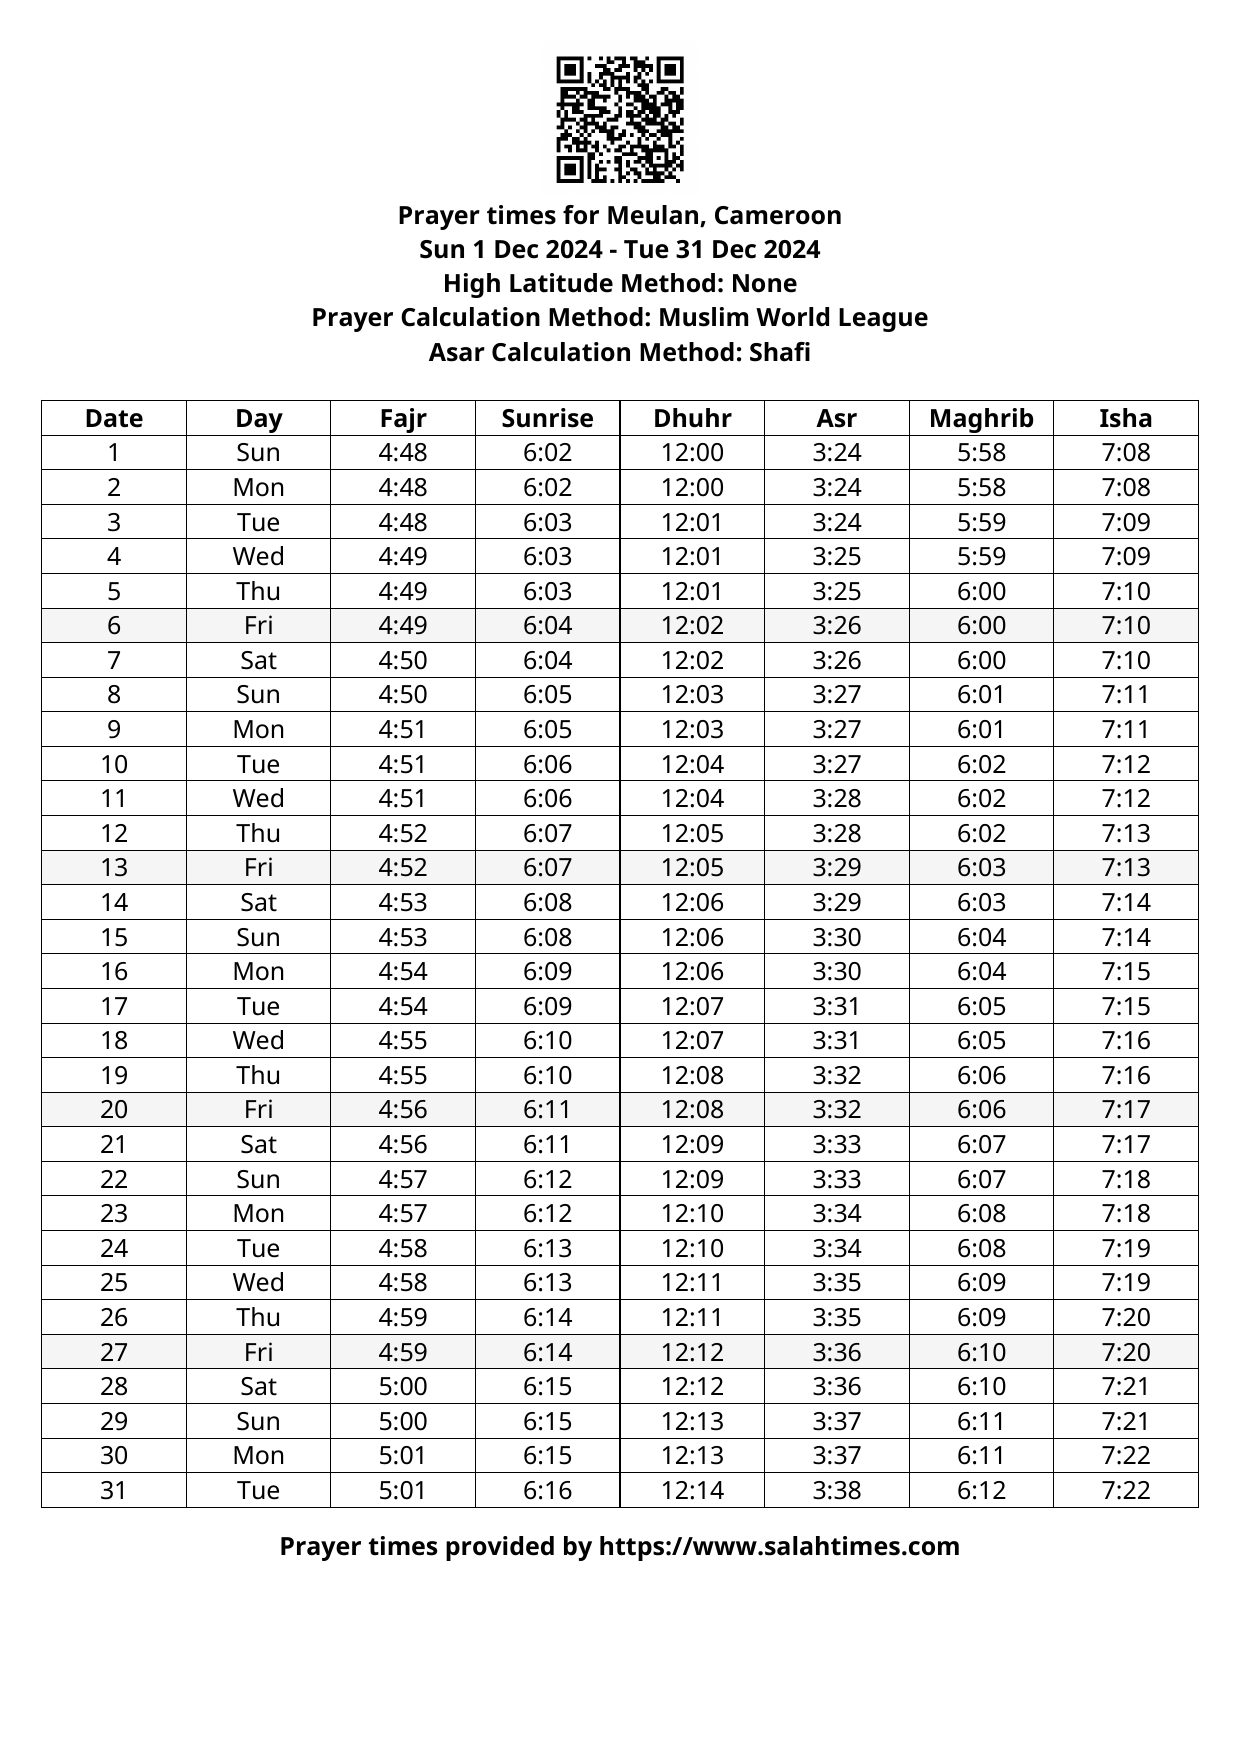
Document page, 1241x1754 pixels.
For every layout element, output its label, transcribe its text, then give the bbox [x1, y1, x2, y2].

table_cell 6:06 [476, 747, 619, 780]
table_cell 12:12 [621, 1335, 764, 1368]
table_cell 8 [42, 678, 186, 711]
table_cell 3:28 [765, 781, 909, 815]
table_cell 6:10 [910, 1335, 1053, 1368]
table_cell 12:03 [621, 678, 764, 711]
table_cell Wed [187, 781, 330, 815]
table_cell 6 [42, 609, 186, 642]
table_cell 15 [42, 920, 186, 953]
table_cell 4:48 [331, 436, 475, 469]
table_cell 6:02 [476, 436, 619, 469]
table_cell 4:49 [331, 609, 475, 642]
table_cell 3:32 [765, 1093, 909, 1126]
table_cell 6:02 [910, 781, 1053, 815]
table_cell Tue [187, 1473, 330, 1507]
table_cell 12:03 [621, 712, 764, 746]
table_cell 12:01 [621, 574, 764, 607]
table_cell 6:07 [476, 851, 619, 884]
table_cell 20 [42, 1093, 186, 1126]
table_header Isha [1054, 401, 1198, 434]
table_cell 6:15 [476, 1439, 619, 1472]
table_cell 6:07 [476, 816, 619, 849]
table_cell 12:02 [621, 609, 764, 642]
table_cell 6:04 [910, 920, 1053, 953]
table_cell 6:00 [910, 574, 1053, 607]
text Asar Calculation Method: Shafi [42, 334, 1198, 368]
table_cell 6:12 [910, 1473, 1053, 1507]
table_cell 6:03 [476, 505, 619, 538]
table_cell 3:24 [765, 505, 909, 538]
table_cell 4:51 [331, 712, 475, 746]
table_cell 6:02 [476, 470, 619, 504]
table_header Maghrib [910, 401, 1053, 434]
table_cell 12:02 [621, 643, 764, 677]
table_cell 7:21 [1054, 1404, 1198, 1437]
table_cell 16 [42, 954, 186, 988]
table_cell 7:13 [1054, 816, 1198, 849]
table_cell 7:09 [1054, 505, 1198, 538]
table_cell 3:32 [765, 1058, 909, 1092]
table_cell 3:38 [765, 1473, 909, 1507]
table_cell 3:37 [765, 1404, 909, 1437]
table_cell 12:09 [621, 1162, 764, 1195]
table_cell 23 [42, 1196, 186, 1230]
table_cell 12:11 [621, 1300, 764, 1334]
table_cell 7:19 [1054, 1266, 1198, 1299]
table_cell 31 [42, 1473, 186, 1507]
text Sun 1 Dec 2024 - Tue 31 Dec 2024 [42, 232, 1198, 266]
table_cell 5:58 [910, 470, 1053, 504]
table_cell 3:31 [765, 1024, 909, 1057]
table_cell Thu [187, 1058, 330, 1092]
table_cell Thu [187, 816, 330, 849]
table_cell 7:15 [1054, 954, 1198, 988]
table_cell 7:16 [1054, 1058, 1198, 1092]
table_cell 12:14 [621, 1473, 764, 1507]
table_cell 4:57 [331, 1196, 475, 1230]
table_cell 1 [42, 436, 186, 469]
table_cell 5:59 [910, 505, 1053, 538]
table_cell 7:09 [1054, 539, 1198, 573]
table_header Asr [765, 401, 909, 434]
table_cell 11 [42, 781, 186, 815]
table_cell 4:50 [331, 643, 475, 677]
table_cell 6:09 [910, 1300, 1053, 1334]
table_cell 6:13 [476, 1266, 619, 1299]
table_header Sunrise [476, 401, 619, 434]
table_cell 3:33 [765, 1127, 909, 1161]
table_cell 6:07 [910, 1162, 1053, 1195]
table_cell 6:06 [910, 1093, 1053, 1126]
table_cell Sun [187, 436, 330, 469]
table_cell 6:01 [910, 712, 1053, 746]
table_cell Mon [187, 1439, 330, 1472]
table_cell 2 [42, 470, 186, 504]
table_cell 6:08 [476, 885, 619, 919]
table_cell Sun [187, 1404, 330, 1437]
table_cell 5:58 [910, 436, 1053, 469]
table_cell 4 [42, 539, 186, 573]
table_cell 3:33 [765, 1162, 909, 1195]
table_cell 12:01 [621, 539, 764, 573]
table_cell 6:08 [910, 1231, 1053, 1264]
table_cell 6:06 [476, 781, 619, 815]
table_cell 7:22 [1054, 1473, 1198, 1507]
table_cell 7:14 [1054, 920, 1198, 953]
table_cell 6:08 [910, 1196, 1053, 1230]
table_cell 6:03 [476, 574, 619, 607]
table_cell 7:10 [1054, 643, 1198, 677]
table_cell 6:05 [910, 989, 1053, 1022]
table_cell Mon [187, 470, 330, 504]
table_cell 4:49 [331, 539, 475, 573]
table_cell 6:09 [910, 1266, 1053, 1299]
table_cell 3:36 [765, 1335, 909, 1368]
table_cell 3:26 [765, 643, 909, 677]
table_cell 12:10 [621, 1231, 764, 1264]
table_cell 7:18 [1054, 1162, 1198, 1195]
table_cell 6:10 [476, 1024, 619, 1057]
table_cell 4:52 [331, 816, 475, 849]
table_cell 28 [42, 1369, 186, 1403]
table_cell 12:09 [621, 1127, 764, 1161]
table_header Date [42, 401, 186, 434]
table_cell 3:36 [765, 1369, 909, 1403]
table_cell Thu [187, 574, 330, 607]
table_cell 3:25 [765, 574, 909, 607]
table_cell 4:51 [331, 747, 475, 780]
table_cell 4:48 [331, 470, 475, 504]
text Prayer times provided by https://www.salahtimes.com [42, 1528, 1198, 1563]
table_cell 6:10 [476, 1058, 619, 1092]
table_cell 4:55 [331, 1058, 475, 1092]
table_cell 4:54 [331, 954, 475, 988]
table_cell 3 [42, 505, 186, 538]
table_cell 7 [42, 643, 186, 677]
table_cell 6:12 [476, 1196, 619, 1230]
table_cell 4:53 [331, 885, 475, 919]
table_cell 18 [42, 1024, 186, 1057]
table_cell 4:56 [331, 1127, 475, 1161]
table_cell 6:14 [476, 1300, 619, 1334]
table_cell 7:10 [1054, 574, 1198, 607]
table_cell 3:34 [765, 1231, 909, 1264]
text Prayer times for Meulan, Cameroon [42, 198, 1198, 232]
table_cell 7:16 [1054, 1024, 1198, 1057]
table_cell 6:03 [476, 539, 619, 573]
table_cell Wed [187, 1024, 330, 1057]
table_cell 4:50 [331, 678, 475, 711]
table_cell 6:04 [910, 954, 1053, 988]
table_cell 4:58 [331, 1231, 475, 1264]
table_cell 7:12 [1054, 781, 1198, 815]
text Prayer Calculation Method: Muslim World League [42, 300, 1198, 334]
table_cell 4:56 [331, 1093, 475, 1126]
table_cell 5:00 [331, 1369, 475, 1403]
table_cell 19 [42, 1058, 186, 1092]
table_cell 12:06 [621, 954, 764, 988]
table_cell 12:13 [621, 1439, 764, 1472]
table_cell Fri [187, 851, 330, 884]
table_cell 6:16 [476, 1473, 619, 1507]
table_cell 7:10 [1054, 609, 1198, 642]
table_cell 6:00 [910, 609, 1053, 642]
table_cell 3:24 [765, 436, 909, 469]
table_cell 3:27 [765, 747, 909, 780]
table_cell 7:12 [1054, 747, 1198, 780]
table_cell 7:11 [1054, 678, 1198, 711]
text High Latitude Method: None [42, 266, 1198, 300]
table_cell Wed [187, 1266, 330, 1299]
table_cell 12:04 [621, 781, 764, 815]
table_cell 3:37 [765, 1439, 909, 1472]
table_cell 12:01 [621, 505, 764, 538]
table_cell 4:58 [331, 1266, 475, 1299]
table_cell 10 [42, 747, 186, 780]
table_cell 6:15 [476, 1404, 619, 1437]
table_cell Tue [187, 1231, 330, 1264]
table_cell 7:13 [1054, 851, 1198, 884]
table_cell 6:02 [910, 747, 1053, 780]
table_cell 12:13 [621, 1404, 764, 1437]
table_cell 5:01 [331, 1439, 475, 1472]
table_cell 3:35 [765, 1300, 909, 1334]
table_cell 6:05 [910, 1024, 1053, 1057]
table_cell 24 [42, 1231, 186, 1264]
table_cell 26 [42, 1300, 186, 1334]
table_cell 6:11 [476, 1127, 619, 1161]
table_cell 6:05 [476, 678, 619, 711]
table_cell 17 [42, 989, 186, 1022]
table_cell Tue [187, 747, 330, 780]
table_cell Fri [187, 1093, 330, 1126]
table_cell 6:03 [910, 851, 1053, 884]
table_cell 12:07 [621, 1024, 764, 1057]
table_cell 6:06 [910, 1058, 1053, 1092]
table_header Fajr [331, 401, 475, 434]
table_cell 5:01 [331, 1473, 475, 1507]
table_cell 6:00 [910, 643, 1053, 677]
table_cell 6:02 [910, 816, 1053, 849]
table_cell 3:35 [765, 1266, 909, 1299]
table_cell 12:08 [621, 1093, 764, 1126]
table_cell 21 [42, 1127, 186, 1161]
table_cell Sat [187, 885, 330, 919]
table_cell 4:59 [331, 1335, 475, 1368]
table_cell Thu [187, 1300, 330, 1334]
table_cell Sun [187, 920, 330, 953]
table_cell 5:59 [910, 539, 1053, 573]
table_cell 3:31 [765, 989, 909, 1022]
table_cell 3:30 [765, 920, 909, 953]
table_cell Mon [187, 1196, 330, 1230]
table_cell 12:10 [621, 1196, 764, 1230]
table_cell 12:12 [621, 1369, 764, 1403]
table_cell 4:57 [331, 1162, 475, 1195]
table_cell 7:17 [1054, 1093, 1198, 1126]
table_cell Wed [187, 539, 330, 573]
table_cell 4:59 [331, 1300, 475, 1334]
table_cell 3:27 [765, 678, 909, 711]
table_cell 3:25 [765, 539, 909, 573]
table_cell 7:14 [1054, 885, 1198, 919]
table_cell 6:12 [476, 1162, 619, 1195]
table_cell 29 [42, 1404, 186, 1437]
table_cell Mon [187, 954, 330, 988]
table_cell Mon [187, 712, 330, 746]
table_cell 13 [42, 851, 186, 884]
table_cell Fri [187, 1335, 330, 1368]
table_cell 6:09 [476, 989, 619, 1022]
table_cell 12:11 [621, 1266, 764, 1299]
table_cell 12:06 [621, 885, 764, 919]
table_cell 6:08 [476, 920, 619, 953]
table_cell 7:22 [1054, 1439, 1198, 1472]
table_cell 6:09 [476, 954, 619, 988]
table_cell 4:51 [331, 781, 475, 815]
table_cell 4:48 [331, 505, 475, 538]
table_cell 14 [42, 885, 186, 919]
table_cell 7:08 [1054, 470, 1198, 504]
table_cell 7:20 [1054, 1300, 1198, 1334]
table_header Dhuhr [621, 401, 764, 434]
table_cell 3:26 [765, 609, 909, 642]
table_cell 3:29 [765, 885, 909, 919]
table_cell 6:05 [476, 712, 619, 746]
table_cell 12:05 [621, 851, 764, 884]
table_cell 3:29 [765, 851, 909, 884]
table_header Day [187, 401, 330, 434]
table_cell 12:00 [621, 470, 764, 504]
table_cell 7:15 [1054, 989, 1198, 1022]
table_cell Sun [187, 678, 330, 711]
table_cell 4:55 [331, 1024, 475, 1057]
table_cell 12 [42, 816, 186, 849]
table_cell 6:04 [476, 643, 619, 677]
table_cell Sat [187, 643, 330, 677]
table_cell 5 [42, 574, 186, 607]
table_cell Sun [187, 1162, 330, 1195]
table_cell 6:01 [910, 678, 1053, 711]
table_cell 6:14 [476, 1335, 619, 1368]
table_cell 7:11 [1054, 712, 1198, 746]
table_cell 12:06 [621, 920, 764, 953]
table_cell 12:08 [621, 1058, 764, 1092]
table_cell 5:00 [331, 1404, 475, 1437]
table_cell 7:08 [1054, 436, 1198, 469]
table_cell 6:11 [476, 1093, 619, 1126]
table_cell 12:05 [621, 816, 764, 849]
table_cell Sat [187, 1369, 330, 1403]
table_cell Sat [187, 1127, 330, 1161]
table_cell 12:00 [621, 436, 764, 469]
picture [542, 41, 699, 198]
table_cell 30 [42, 1439, 186, 1472]
table_cell 7:20 [1054, 1335, 1198, 1368]
table_cell 27 [42, 1335, 186, 1368]
table_cell 6:04 [476, 609, 619, 642]
table_cell 12:04 [621, 747, 764, 780]
table_cell 22 [42, 1162, 186, 1195]
table_cell 4:54 [331, 989, 475, 1022]
table_cell Fri [187, 609, 330, 642]
table_cell 3:30 [765, 954, 909, 988]
table_cell 6:10 [910, 1369, 1053, 1403]
table_cell 3:27 [765, 712, 909, 746]
table_cell 4:49 [331, 574, 475, 607]
table_cell 4:53 [331, 920, 475, 953]
table_cell 7:19 [1054, 1231, 1198, 1264]
table_cell 7:17 [1054, 1127, 1198, 1161]
table_cell 7:18 [1054, 1196, 1198, 1230]
table_cell 3:28 [765, 816, 909, 849]
table_cell 6:13 [476, 1231, 619, 1264]
table_cell Tue [187, 989, 330, 1022]
table_cell 7:21 [1054, 1369, 1198, 1403]
table_cell 6:11 [910, 1439, 1053, 1472]
table_cell 9 [42, 712, 186, 746]
table_cell Tue [187, 505, 330, 538]
table_cell 4:52 [331, 851, 475, 884]
table_cell 6:07 [910, 1127, 1053, 1161]
table_cell 12:07 [621, 989, 764, 1022]
table_cell 6:11 [910, 1404, 1053, 1437]
table_cell 6:15 [476, 1369, 619, 1403]
table_cell 3:24 [765, 470, 909, 504]
table_cell 25 [42, 1266, 186, 1299]
table_cell 6:03 [910, 885, 1053, 919]
table_cell 3:34 [765, 1196, 909, 1230]
